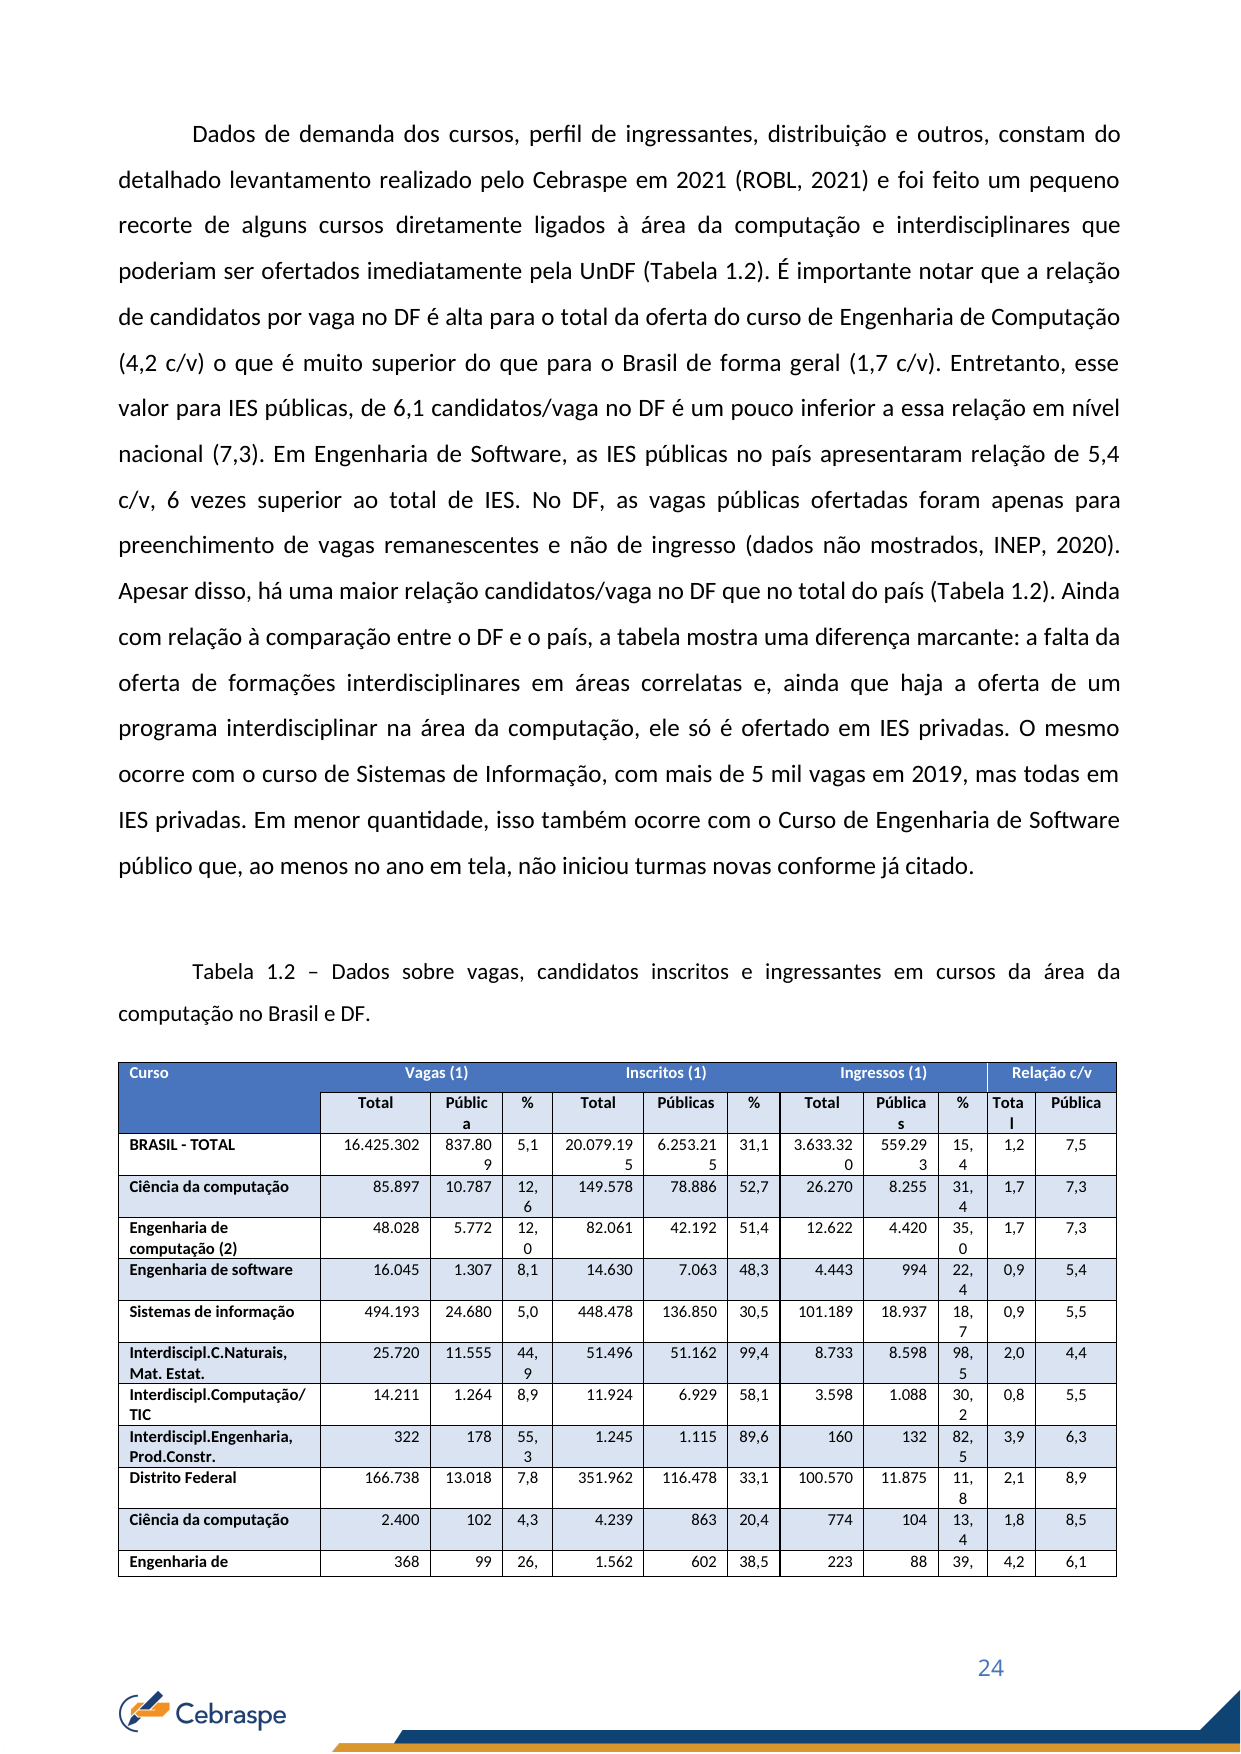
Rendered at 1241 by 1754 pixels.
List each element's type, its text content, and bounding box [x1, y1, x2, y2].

table_cell 351.962 [553, 1468, 643, 1508]
table_cell 1.562 [553, 1551, 643, 1576]
table_cell Sistemas de informação [119, 1301, 320, 1342]
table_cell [119, 1551, 320, 1576]
table_cell 100.570 [781, 1468, 863, 1508]
table_cell 30,5 [728, 1301, 779, 1342]
table_cell 48.028 [321, 1218, 430, 1258]
table_cell Engenharia de computação (2) [119, 1218, 320, 1258]
table_cell 7,5 [1036, 1134, 1116, 1175]
table_cell 2,1 [988, 1468, 1035, 1508]
table_cell 88 [864, 1551, 938, 1576]
table_cell 39,5 [939, 1551, 987, 1576]
table_cell 7.063 [644, 1259, 727, 1300]
table_cell Engenharia de software [119, 1259, 320, 1300]
table_cell 602 [644, 1551, 727, 1576]
table_cell 8.255 [864, 1176, 938, 1217]
table_cell 3,9 [988, 1426, 1035, 1467]
table_cell 4.420 [864, 1218, 938, 1258]
table_cell 863 [644, 1509, 727, 1550]
table_cell 8.598 [864, 1343, 938, 1383]
table_cell 26.270 [781, 1176, 863, 1217]
table_cell 4.239 [553, 1509, 643, 1550]
table_cell % [503, 1093, 552, 1133]
table_cell 7,8 [503, 1468, 552, 1508]
table_cell 7,3 [1036, 1218, 1116, 1258]
text Dados de demanda dos cursos, perfil de ingressantes, distribuição e outros, constam do detalhado levantamento realizado pelo Cebraspe em 2021 (ROBL, 2021) e foi feito um pequeno recorte de alguns cursos diretamente ligados à área da computação e interdisciplinares que poderiam ser ofertados imediatamente pela UnDF (Tabela 1.2). É importante notar que a relação de candidatos por vaga no DF é alta para o total da oferta do curso de Engenharia de Computação (4,2 c/v) o que é muito superior do que para o Brasil de forma geral (1,7 c/v). Entretanto, esse valor para IES públicas, de 6,1 candidatos/vaga no DF é um pouco inferior a essa relação em nível nacional (7,3). Em Engenharia de Software, as IES públicas no país apresentaram relação de 5,4 c/v, 6 vezes superior ao total de IES. No DF, as vagas públicas ofertadas foram apenas para preenchimento de vagas remanescentes e não de ingresso (dados não mostrados, INEP, 2020). Apesar disso, há uma maior relação candidatos/vaga no DF que no total do país (Tabela 1.2). Ainda com relação à comparação entre o DF e o país, a tabela mostra uma diferença marcante: a falta da oferta de formações interdisciplinares em áreas correlatas e, ainda que haja a oferta de um programa interdisciplinar na área da computação, ele só é ofertado em IES privadas. O mesmo ocorre com o curso de Sistemas de Informação, com mais de 5 mil vagas em 2019, mas todas em IES privadas. Em menor quantidade, isso também ocorre com o Curso de Engenharia de Software público que, ao menos no ano em tela, não iniciou turmas novas conforme já citado. [118, 118, 1122, 880]
table_cell Interdiscipl.Engenharia, Prod.Constr. [119, 1426, 320, 1467]
table_cell 2.400 [321, 1509, 430, 1550]
table_cell 6.253.215 [644, 1134, 727, 1175]
table_cell 1.245 [553, 1426, 643, 1467]
table_cell 18,7 [939, 1301, 987, 1342]
table_cell 31,4 [939, 1176, 987, 1217]
table_cell 8,1 [503, 1259, 552, 1300]
table_cell 4,3 [503, 1509, 552, 1550]
table_cell 0,9 [988, 1301, 1035, 1342]
table_cell 6,3 [1036, 1426, 1116, 1467]
table_cell 166.738 [321, 1468, 430, 1508]
table_cell 5,5 [1036, 1301, 1116, 1342]
table_cell 7,3 [1036, 1176, 1116, 1217]
table_cell 99,4 [728, 1343, 779, 1383]
table_cell 994 [864, 1259, 938, 1300]
table_cell 5,1 [503, 1134, 552, 1175]
table_cell % [728, 1093, 779, 1133]
table_cell Ciência da computação [119, 1509, 320, 1550]
table_header Curso [119, 1063, 321, 1133]
table_cell 8,5 [1036, 1509, 1116, 1550]
table_cell 12,0 [503, 1218, 552, 1258]
table_cell 11,8 [939, 1468, 987, 1508]
table_cell 11.875 [864, 1468, 938, 1508]
table_cell 4.443 [781, 1259, 863, 1300]
table_cell 116.478 [644, 1468, 727, 1508]
table_cell 101.189 [781, 1301, 863, 1342]
table_cell Pública [431, 1093, 502, 1133]
table_cell Públicas [864, 1093, 938, 1133]
table_cell 1,7 [988, 1176, 1035, 1217]
table_cell 8,9 [503, 1384, 552, 1425]
table_cell 1.307 [431, 1259, 502, 1300]
table_cell 3.633.320 [781, 1134, 863, 1175]
table_cell 48,3 [728, 1259, 779, 1300]
table_cell 8.733 [781, 1343, 863, 1383]
table_cell 82.061 [553, 1218, 643, 1258]
table_cell 1,7 [988, 1218, 1035, 1258]
table_cell 44,9 [503, 1343, 552, 1383]
picture [0, 1659, 1241, 1752]
table_cell 51.162 [644, 1343, 727, 1383]
table_cell 3.598 [781, 1384, 863, 1425]
table_cell 132 [864, 1426, 938, 1467]
table_cell 13,4 [939, 1509, 987, 1550]
table_cell 4,2 [988, 1551, 1035, 1576]
table_cell 15,4 [939, 1134, 987, 1175]
table_cell 1,2 [988, 1134, 1035, 1175]
table_cell 89,6 [728, 1426, 779, 1467]
table_cell 1.264 [431, 1384, 502, 1425]
text Tabela 1.2 – Dados sobre vagas, candidatos inscritos e ingressantes em cursos da área da computação no Brasil e DF. [118, 957, 1122, 1027]
table_cell 149.578 [553, 1176, 643, 1217]
table_cell 18.937 [864, 1301, 938, 1342]
table_cell Ciência da computação [119, 1176, 320, 1217]
table_cell 20.079.195 [553, 1134, 643, 1175]
table_cell 55,3 [503, 1426, 552, 1467]
table_cell Total [321, 1093, 430, 1133]
table_cell 12.622 [781, 1218, 863, 1258]
table_cell 78.886 [644, 1176, 727, 1217]
table_cell Públicas [644, 1093, 727, 1133]
table_cell 58,1 [728, 1384, 779, 1425]
table_header Relação c/v [988, 1063, 1116, 1092]
table_cell 448.478 [553, 1301, 643, 1342]
table_cell Distrito Federal [119, 1468, 320, 1508]
table_cell 16.045 [321, 1259, 430, 1300]
table_cell 26,9 [503, 1551, 552, 1576]
table_cell 33,1 [728, 1468, 779, 1508]
table_cell 837.809 [431, 1134, 502, 1175]
table_cell 160 [781, 1426, 863, 1467]
table_cell 2,0 [988, 1343, 1035, 1383]
table_cell 82,5 [939, 1426, 987, 1467]
table_cell 0,9 [988, 1259, 1035, 1300]
table_cell 98,5 [939, 1343, 987, 1383]
table_cell 99 [431, 1551, 502, 1576]
table_header Ingressos (1) [780, 1063, 987, 1092]
table_cell 52,7 [728, 1176, 779, 1217]
table_cell % [939, 1093, 987, 1133]
table_cell Interdiscipl.Computação/TIC [119, 1384, 320, 1425]
table_cell 178 [431, 1426, 502, 1467]
table_cell 42.192 [644, 1218, 727, 1258]
table_cell 102 [431, 1509, 502, 1550]
table_cell 1.115 [644, 1426, 727, 1467]
table_cell 14.630 [553, 1259, 643, 1300]
table_cell 16.425.302 [321, 1134, 430, 1175]
table_cell 559.293 [864, 1134, 938, 1175]
table_cell 4,4 [1036, 1343, 1116, 1383]
table_cell 1.088 [864, 1384, 938, 1425]
table_cell 494.193 [321, 1301, 430, 1342]
table_cell 11.555 [431, 1343, 502, 1383]
table_header Vagas (1) [321, 1063, 552, 1092]
table_cell 13.018 [431, 1468, 502, 1508]
table_cell 5.772 [431, 1218, 502, 1258]
table_cell Total [988, 1093, 1035, 1133]
table_cell 368 [321, 1551, 430, 1576]
table_cell 5,5 [1036, 1384, 1116, 1425]
table_cell 35,0 [939, 1218, 987, 1258]
table_cell 5,4 [1036, 1259, 1116, 1300]
table_cell 20,4 [728, 1509, 779, 1550]
table_cell 10.787 [431, 1176, 502, 1217]
table_header Inscritos (1) [552, 1063, 780, 1092]
table_cell Total [553, 1093, 643, 1133]
table_cell 14.211 [321, 1384, 430, 1425]
table_cell 25.720 [321, 1343, 430, 1383]
table_cell 8,9 [1036, 1468, 1116, 1508]
table_cell 11.924 [553, 1384, 643, 1425]
table_cell 22,4 [939, 1259, 987, 1300]
table_cell 12,6 [503, 1176, 552, 1217]
table_cell 38,5 [728, 1551, 779, 1576]
table_cell 51,4 [728, 1218, 779, 1258]
table_cell 31,1 [728, 1134, 779, 1175]
table_cell Interdiscipl.C.Naturais, Mat. Estat. [119, 1343, 320, 1383]
table_cell 774 [781, 1509, 863, 1550]
table_cell 30,2 [939, 1384, 987, 1425]
table_cell Total [781, 1093, 863, 1133]
table_cell 322 [321, 1426, 430, 1467]
table_cell 85.897 [321, 1176, 430, 1217]
table_cell 6,1 [1036, 1551, 1116, 1576]
table_cell 51.496 [553, 1343, 643, 1383]
table_cell BRASIL - TOTAL [119, 1134, 320, 1175]
table_cell 136.850 [644, 1301, 727, 1342]
table_cell 6.929 [644, 1384, 727, 1425]
table_cell 0,8 [988, 1384, 1035, 1425]
table_cell 1,8 [988, 1509, 1035, 1550]
table_cell 223 [781, 1551, 863, 1576]
table_cell Pública [1036, 1093, 1116, 1133]
table_cell 5,0 [503, 1301, 552, 1342]
table_cell 104 [864, 1509, 938, 1550]
table_cell 24.680 [431, 1301, 502, 1342]
